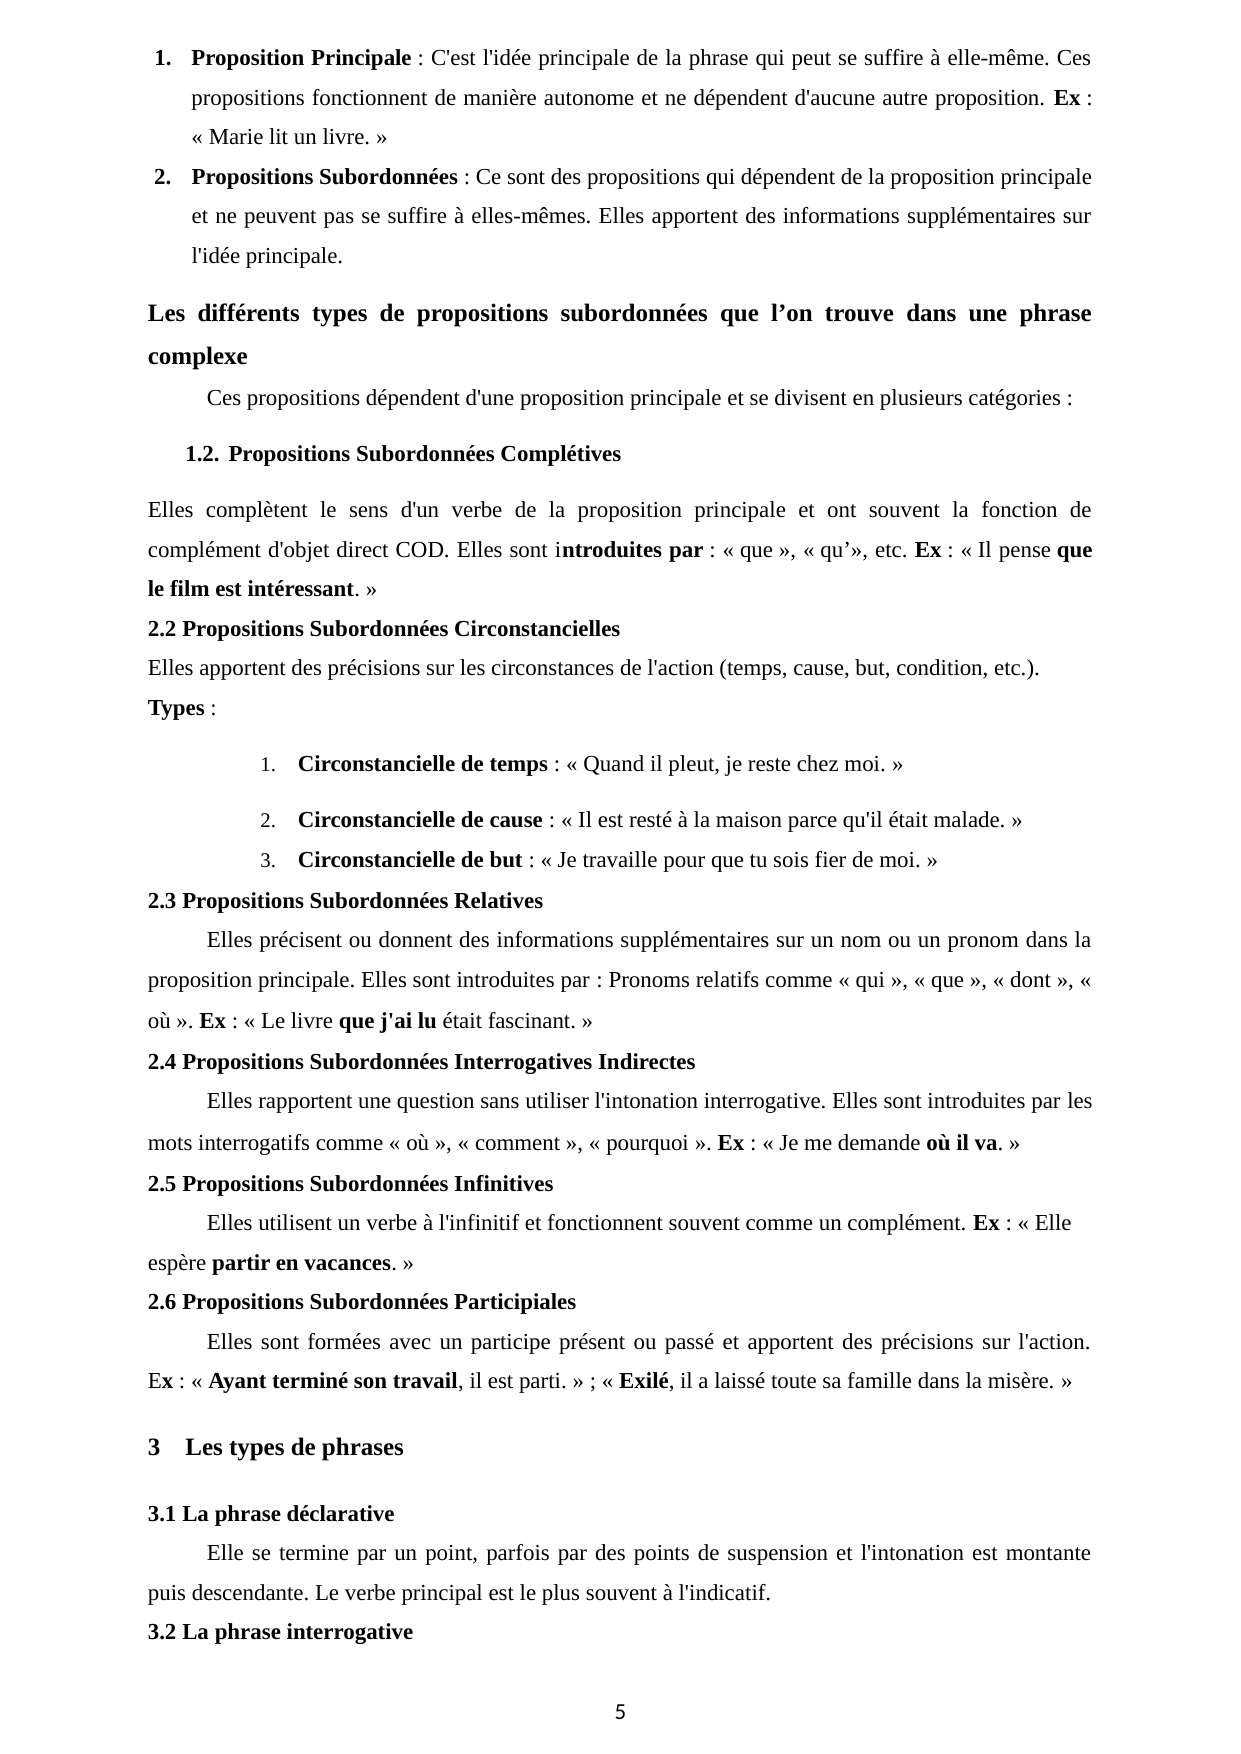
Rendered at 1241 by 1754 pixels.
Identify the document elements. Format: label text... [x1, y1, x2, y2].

text 2.3 Propositions Subordonnées Relatives [148, 887, 1093, 913]
list Propositions Subordonnées : Ce sont des propositions qui dépendent de la proposition principale et ne peuvent pas se suffire à elles-mêmes. Elles apportent des informations supplémentaires sur l'idée principale. [154, 163, 1093, 268]
text Elles rapportent une question sans utiliser l'intonation interrogative. Elles sont introduites par les mots interrogatifs comme « où », « comment », « pourquoi ». Ex : « Je me demande où il va. » [148, 1087, 1093, 1156]
text 2.4 Propositions Subordonnées Interrogatives Indirectes [148, 1048, 1093, 1074]
text 2.6 Propositions Subordonnées Participiales [148, 1288, 1093, 1314]
text Elles précisent ou donnent des informations supplémentaires sur un nom ou un pronom dans la proposition principale. Elles sont introduites par : Pronoms relatifs comme « qui », « que », « dont », « où ». Ex : « Le livre que j'ai lu était fascinant. » [148, 926, 1093, 1034]
text Elles sont formées avec un participe présent ou passé et apportent des précisions sur l'action. Ex : « Ayant terminé son travail, il est parti. » ; « Exilé, il a laissé toute sa famille dans la misère. » [148, 1328, 1093, 1393]
list Propositions Subordonnées Complétives [185, 440, 1093, 467]
text Elles utilisent un verbe à l'infinitif et fonctionnent souvent comme un complément. Ex : « Elle espère partir en vacances. » [148, 1209, 1093, 1275]
text Types : [148, 694, 1093, 720]
list Proposition Principale : C'est l'idée principale de la phrase qui peut se suffire à elle-même. Ces propositions fonctionnent de manière autonome et ne dépendent d'aucune autre proposition. Ex : « Marie lit un livre. » [154, 44, 1093, 150]
text Elle se termine par un point, parfois par des points de suspension et l'intonation est montante puis descendante. Le verbe principal est le plus souvent à l'indicatif. [148, 1539, 1093, 1605]
list Circonstancielle de temps : « Quand il pleut, je reste chez moi. » [260, 750, 1093, 776]
text Elles apportent des précisions sur les circonstances de l'action (temps, cause, but, condition, etc.). [148, 654, 1093, 681]
text 3.2 La phrase interrogative [148, 1618, 1093, 1644]
text Ces propositions dépendent d'une proposition principale et se divisent en plusieurs catégories : [148, 384, 1093, 411]
text Elles complètent le sens d'un verbe de la proposition principale et ont souvent la fonction de complément d'objet direct COD. Elles sont introduites par : « que », « qu’», etc. Ex : « Il pense que le film est intéressant. » [148, 496, 1093, 602]
list Les types de phrases [148, 1432, 1093, 1460]
text Les différents types de propositions subordonnées que l’on trouve dans une phrase complexe [148, 298, 1093, 370]
text 3.1 La phrase déclarative [148, 1500, 1093, 1526]
list Circonstancielle de cause : « Il est resté à la maison parce qu'il était malade. » [260, 806, 1093, 832]
text 2.2 Propositions Subordonnées Circonstancielles [148, 615, 1093, 641]
text 2.5 Propositions Subordonnées Infinitives [148, 1170, 1093, 1196]
list Circonstancielle de but : « Je travaille pour que tu sois fier de moi. » [260, 846, 1093, 873]
